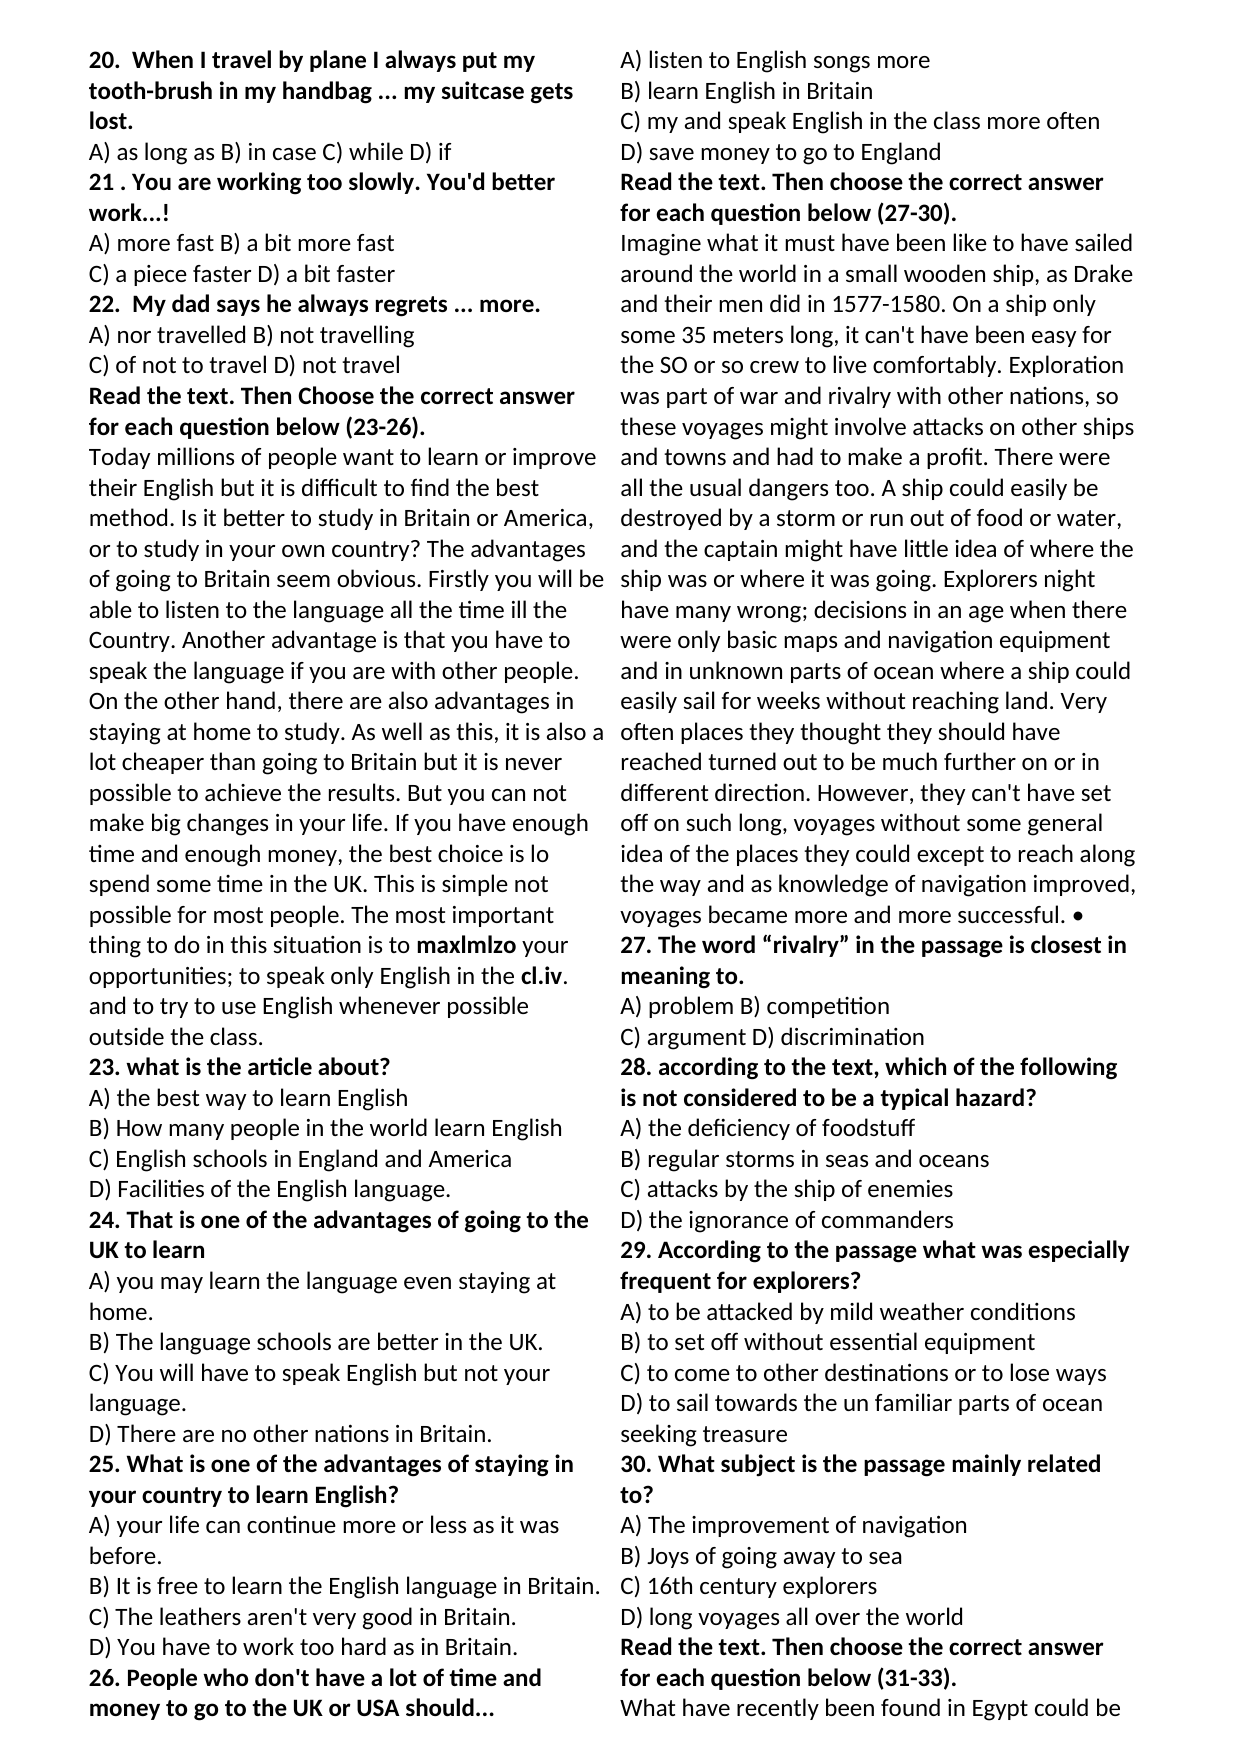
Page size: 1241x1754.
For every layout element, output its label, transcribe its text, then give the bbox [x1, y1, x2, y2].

text Imagine what it must have been like to have sailed around the world in a small wooden ship, as Drake and their men did in 1577-1580. On a ship only some 35 meters long, it can't have been easy for the SO or so crew to live comfortably. Exploration was part of war and rivalry with other nations, so these voyages might involve attacks on other ships and towns and had to make a profit. There were all the usual dangers too. A ship could easily be destroyed by a storm or run out of food or water, and the captain might have little idea of where the ship was or where it was going. Explorers night have many wrong; decisions in an age when there were only basic maps and navigation equipment and in unknown parts of ocean where a ship could easily sail for weeks without reaching land. Very often places they thought they should have reached turned out to be much further on or in different direction. However, they can't have set off on such long, voyages without some general idea of the places they could except to reach along the way and as knowledge of navigation improved, voyages became more and more successful. • [620, 227, 1137, 929]
text 24. That is one of the advantages of going to the UK to learn [89, 1204, 605, 1265]
text C) to come to other destinations or to lose ways [620, 1357, 1137, 1387]
text Today millions of people want to learn or improve their English but it is difficult to find the best method. Is it better to study in Britain or America, or to study in your own country? The advantages of going to Britain seem obvious. Firstly you will be able to listen to the language all the time ill the Country. Another advantage is that you have to speak the language if you are with other people. On the other hand, there are also advantages in staying at home to study. As well as this, it is also a lot cheaper than going to Britain but it is never possible to achieve the results. But you can not make big changes in your life. If you have enough time and enough money, the best choice is lo spend some time in the UK. This is simple not possible for most people. The most important thing to do in this situation is to maxlmlzo your opportunities; to speak only English in the cl.iv. and to try to use English whenever possible outside the class. [89, 441, 605, 1052]
text C) my and speak English in the class more often [620, 105, 1137, 136]
text A) nor travelled B) not travelling [89, 319, 605, 349]
text D) Facilities of the English language. [89, 1174, 605, 1204]
text A) listen to English songs more [620, 44, 1137, 75]
text D) save money to go to England [620, 136, 1137, 166]
text D) long voyages all over the world [620, 1601, 1137, 1631]
text C) attacks by the ship of enemies [620, 1174, 1137, 1204]
text B) Joys of going away to sea [620, 1540, 1137, 1570]
text A) you may learn the language even staying at home. [89, 1265, 605, 1326]
text 20. When I travel by plane I always put my tooth-brush in my handbag ... my suitcase gets lost. [89, 44, 605, 136]
text 22. My dad says he always regrets ... more. [89, 288, 605, 319]
text B) to set off without essential equipment [620, 1326, 1137, 1357]
text B) How many people in the world learn English [89, 1113, 605, 1143]
text Read the text. Then choose the correct answer for each question below (27-30). [620, 166, 1137, 227]
text 28. according to the text, which of the following is not considered to be a typical hazard? [620, 1052, 1137, 1113]
text 30. What subject is the passage mainly related to? [620, 1448, 1137, 1509]
text 26. People who don't have a lot of time and money to go to the UK or USA should... [89, 1662, 605, 1723]
text A) The improvement of navigation [620, 1509, 1137, 1540]
text C) argument D) discrimination [620, 1021, 1137, 1052]
text 27. The word “rivalry” in the passage is closest in meaning to. [620, 929, 1137, 991]
text C) English schools in England and America [89, 1143, 605, 1174]
text 29. According to the passage what was especially frequent for explorers? [620, 1235, 1137, 1296]
text 21 . You are working too slowly. You'd better work...! [89, 166, 605, 227]
text A) to be attacked by mild weather conditions [620, 1296, 1137, 1326]
text D) the ignorance of commanders [620, 1204, 1137, 1235]
text A) your life can continue more or less as it was before. [89, 1509, 605, 1570]
text D) You have to work too hard as in Britain. [89, 1631, 605, 1662]
text 23. what is the article about? [89, 1052, 605, 1082]
text Read the text. Then Choose the correct answer for each question below (23-26). [89, 380, 605, 441]
text B) learn English in Britain [620, 75, 1137, 105]
text A) problem B) competition [620, 991, 1137, 1021]
text B) regular storms in seas and oceans [620, 1143, 1137, 1174]
text A) as long as B) in case C) while D) if [89, 136, 605, 166]
text A) more fast B) a bit more fast [89, 227, 605, 258]
text A) the best way to learn English [89, 1082, 605, 1113]
text C) You will have to speak English but not your language. [89, 1357, 605, 1418]
text A) the deficiency of foodstuff [620, 1113, 1137, 1143]
text C) The leathers aren't very good in Britain. [89, 1601, 605, 1631]
text C) of not to travel D) not travel [89, 349, 605, 380]
text 25. What is one of the advantages of staying in your country to learn English? [89, 1448, 605, 1509]
text C) 16th century explorers [620, 1570, 1137, 1601]
text Read the text. Then choose the correct answer for each question below (31-33). [620, 1631, 1137, 1692]
text D) to sail towards the un familiar parts of ocean seeking treasure [620, 1387, 1137, 1448]
text D) There are no other nations in Britain. [89, 1418, 605, 1448]
text B) It is free to learn the English language in Britain. [89, 1570, 605, 1601]
text C) a piece faster D) a bit faster [89, 258, 605, 288]
text B) The language schools are better in the UK. [89, 1326, 605, 1357]
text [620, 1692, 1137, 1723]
